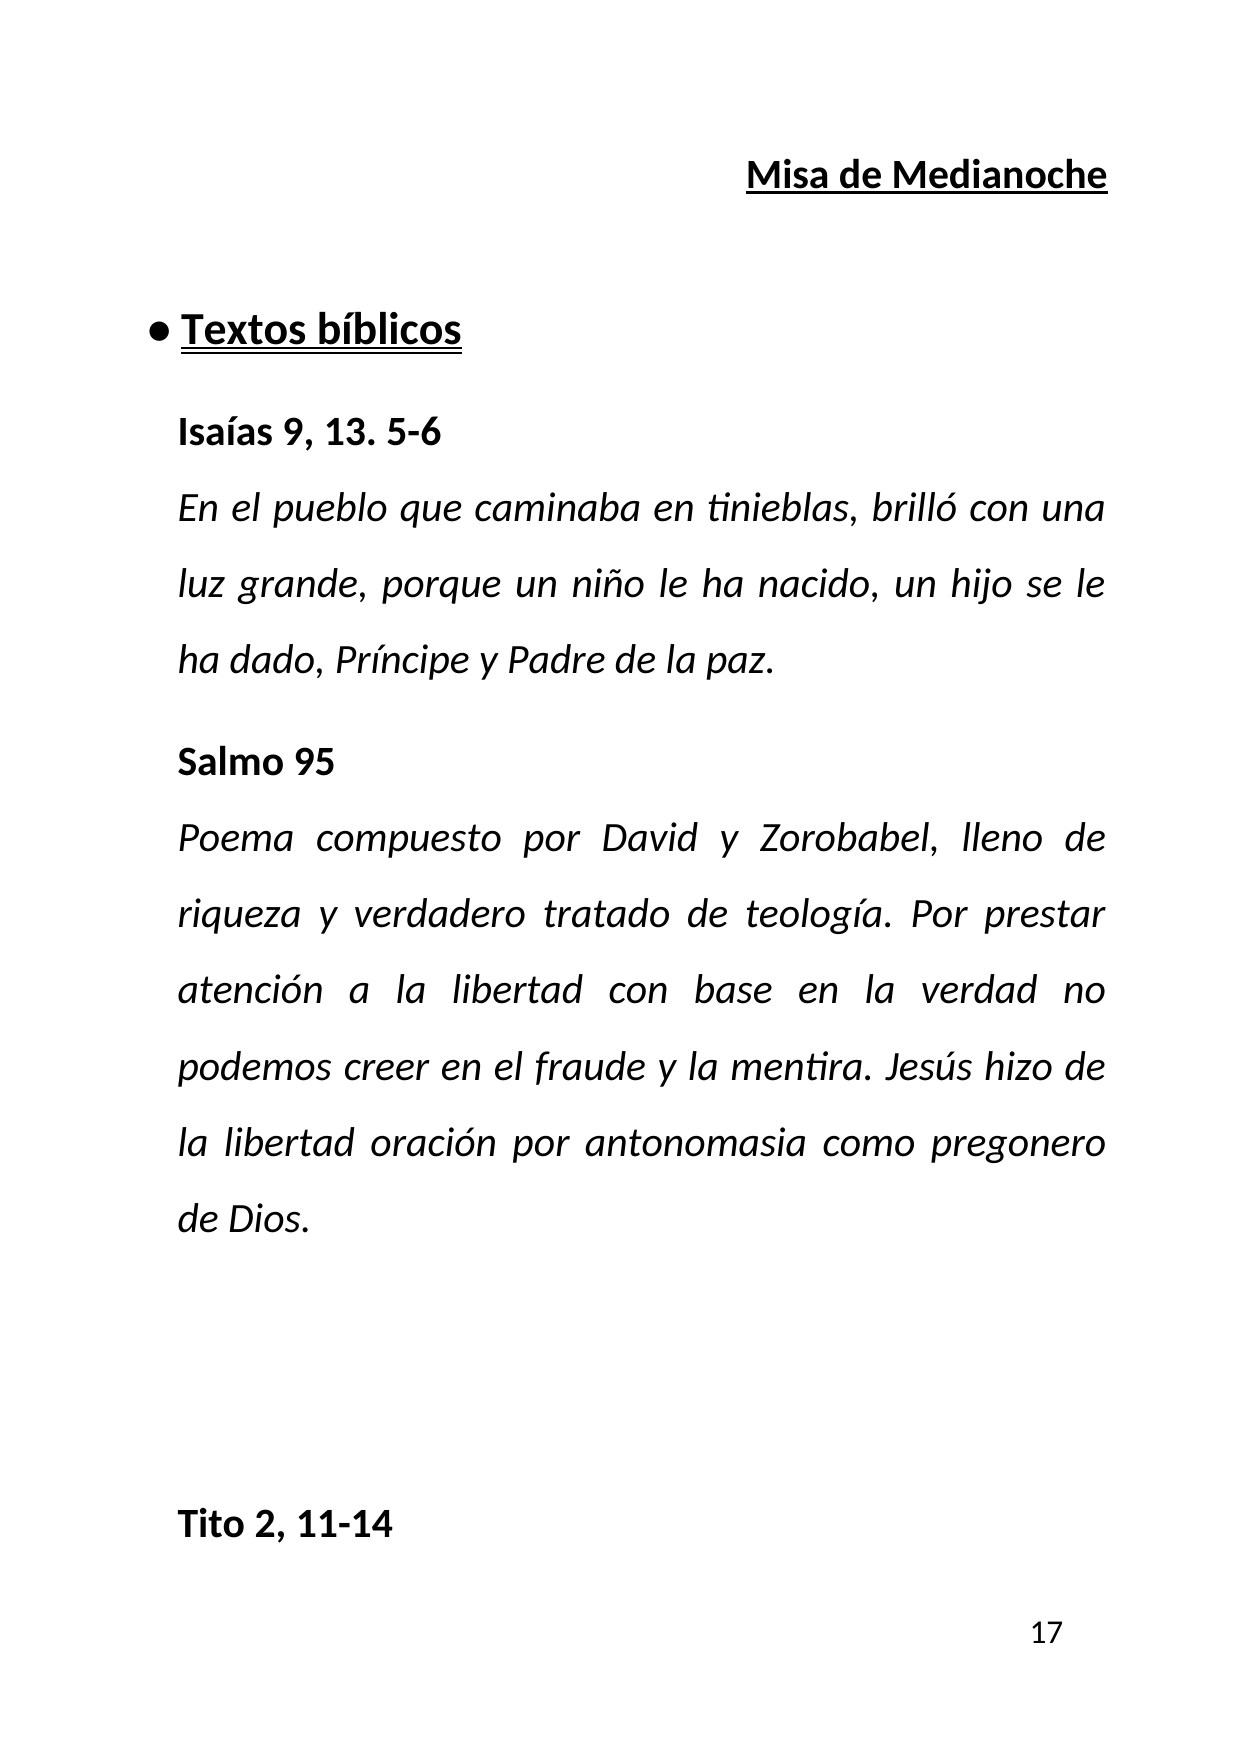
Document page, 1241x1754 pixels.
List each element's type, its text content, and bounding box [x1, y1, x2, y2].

text Poema compuesto por David y Zorobabel, lleno de riqueza y verdadero tratado de teología. Por prestar atención a la libertad con base en la verdad no podemos creer en el fraude y la mentira. Jesús hizo de la libertad oración por antonomasia como pregonero de Dios. [177, 811, 1107, 1243]
text En el pueblo que caminaba en tinieblas, brilló con una luz grande, porque un niño le ha nacido, un hijo se le ha dado, Príncipe y Padre de la paz. [177, 481, 1107, 684]
text Misa de Medianoche [177, 148, 1107, 198]
text Salmo 95 [177, 735, 1107, 786]
text Isaías 9, 13. 5-6 [177, 405, 1107, 456]
text Tito 2, 11-14 [177, 1497, 1107, 1548]
text • Textos bíblicos [148, 300, 1093, 356]
